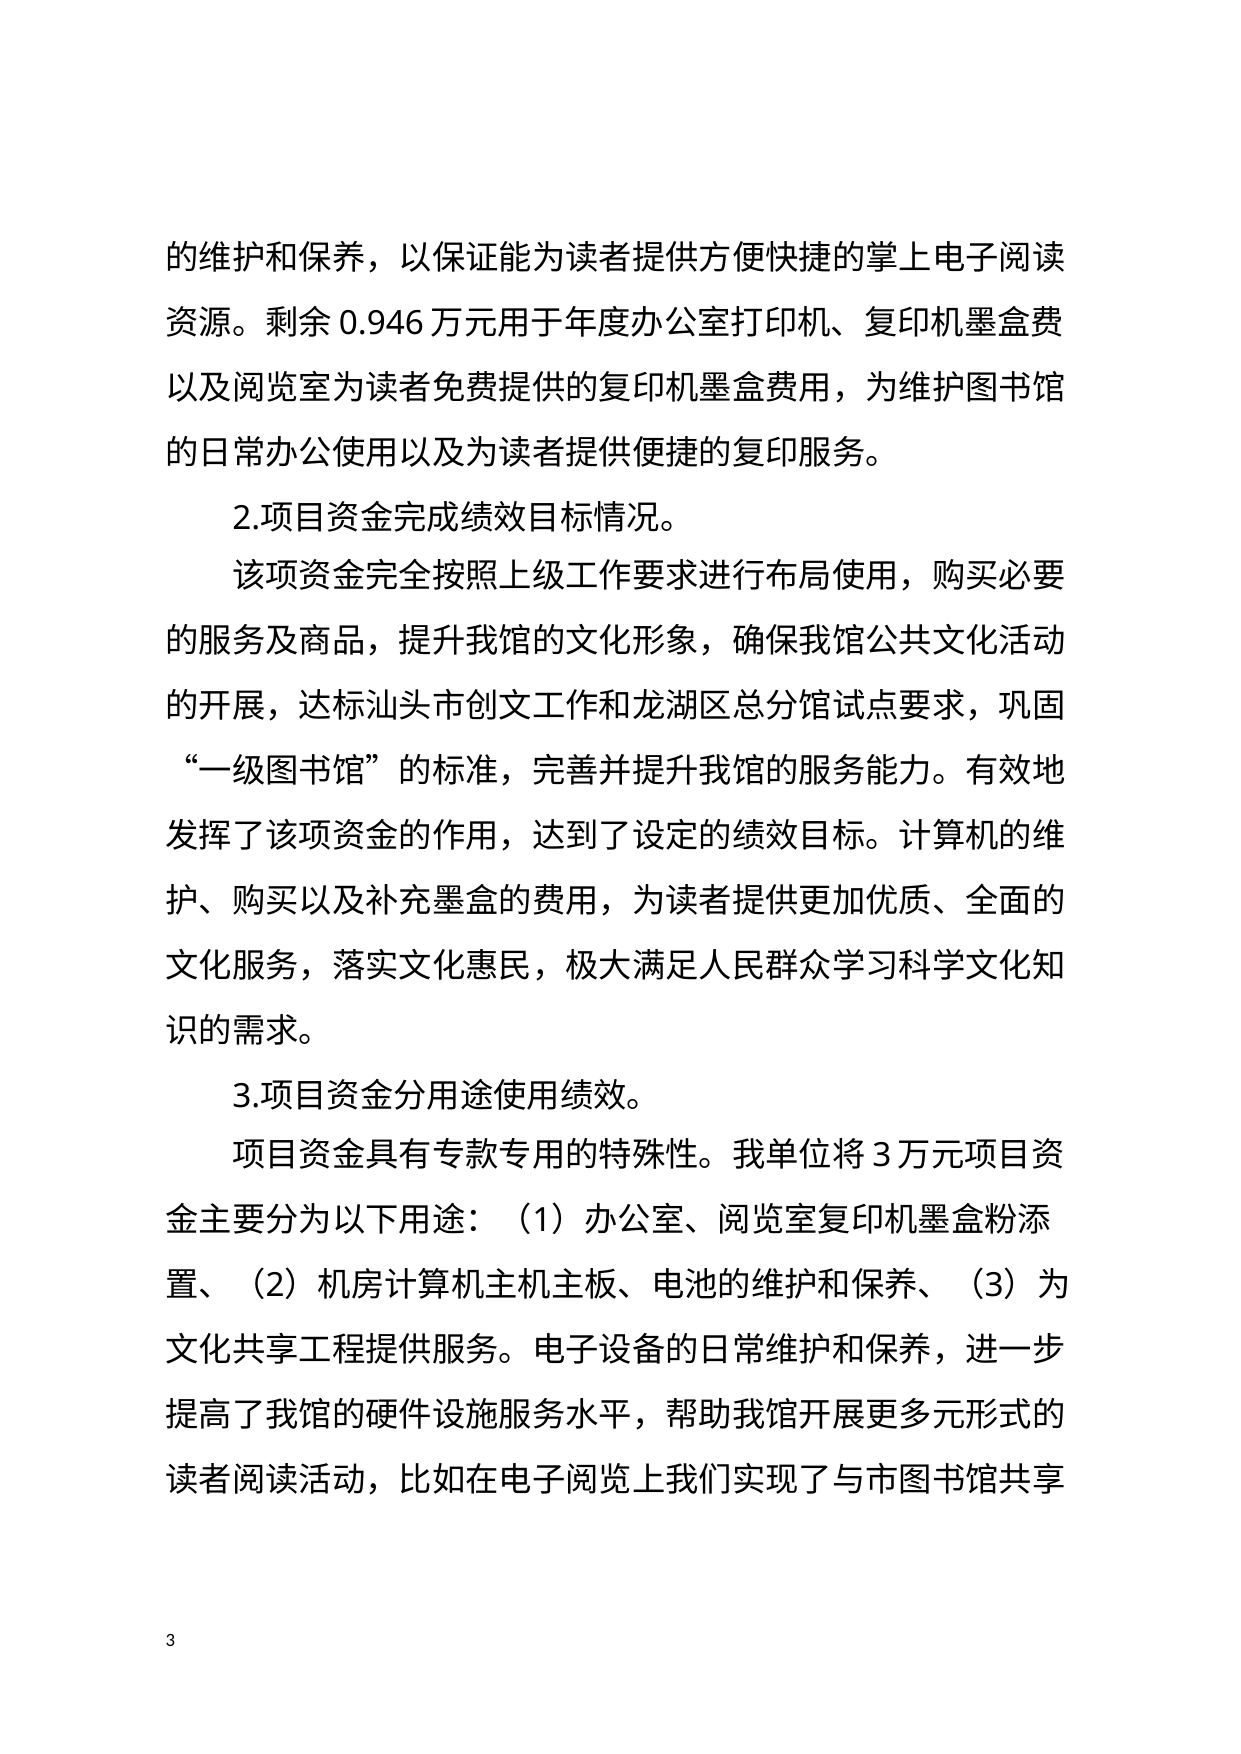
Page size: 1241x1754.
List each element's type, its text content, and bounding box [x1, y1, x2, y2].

list 3.项目资金分用途使用绩效。 [165, 1061, 1075, 1119]
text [165, 1119, 1075, 1509]
text 该项资金完全按照上级工作要求进行布局使用，购买必要的服务及商品，提升我馆的文化形象，确保我馆公共文化活动的开展，达标汕头市创文工作和龙湖区总分馆试点要求，巩固“一级图书馆”的标准，完善并提升我馆的服务能力。有效地发挥了该项资金的作用，达到了设定的绩效目标。计算机的维护、购买以及补充墨盒的费用，为读者提供更加优质、全面的文化服务，落实文化惠民，极大满足人民群众学习科学文化知识的需求。 [165, 541, 1075, 1061]
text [165, 222, 1075, 482]
list 2.项目资金完成绩效目标情况。 [165, 482, 1075, 541]
